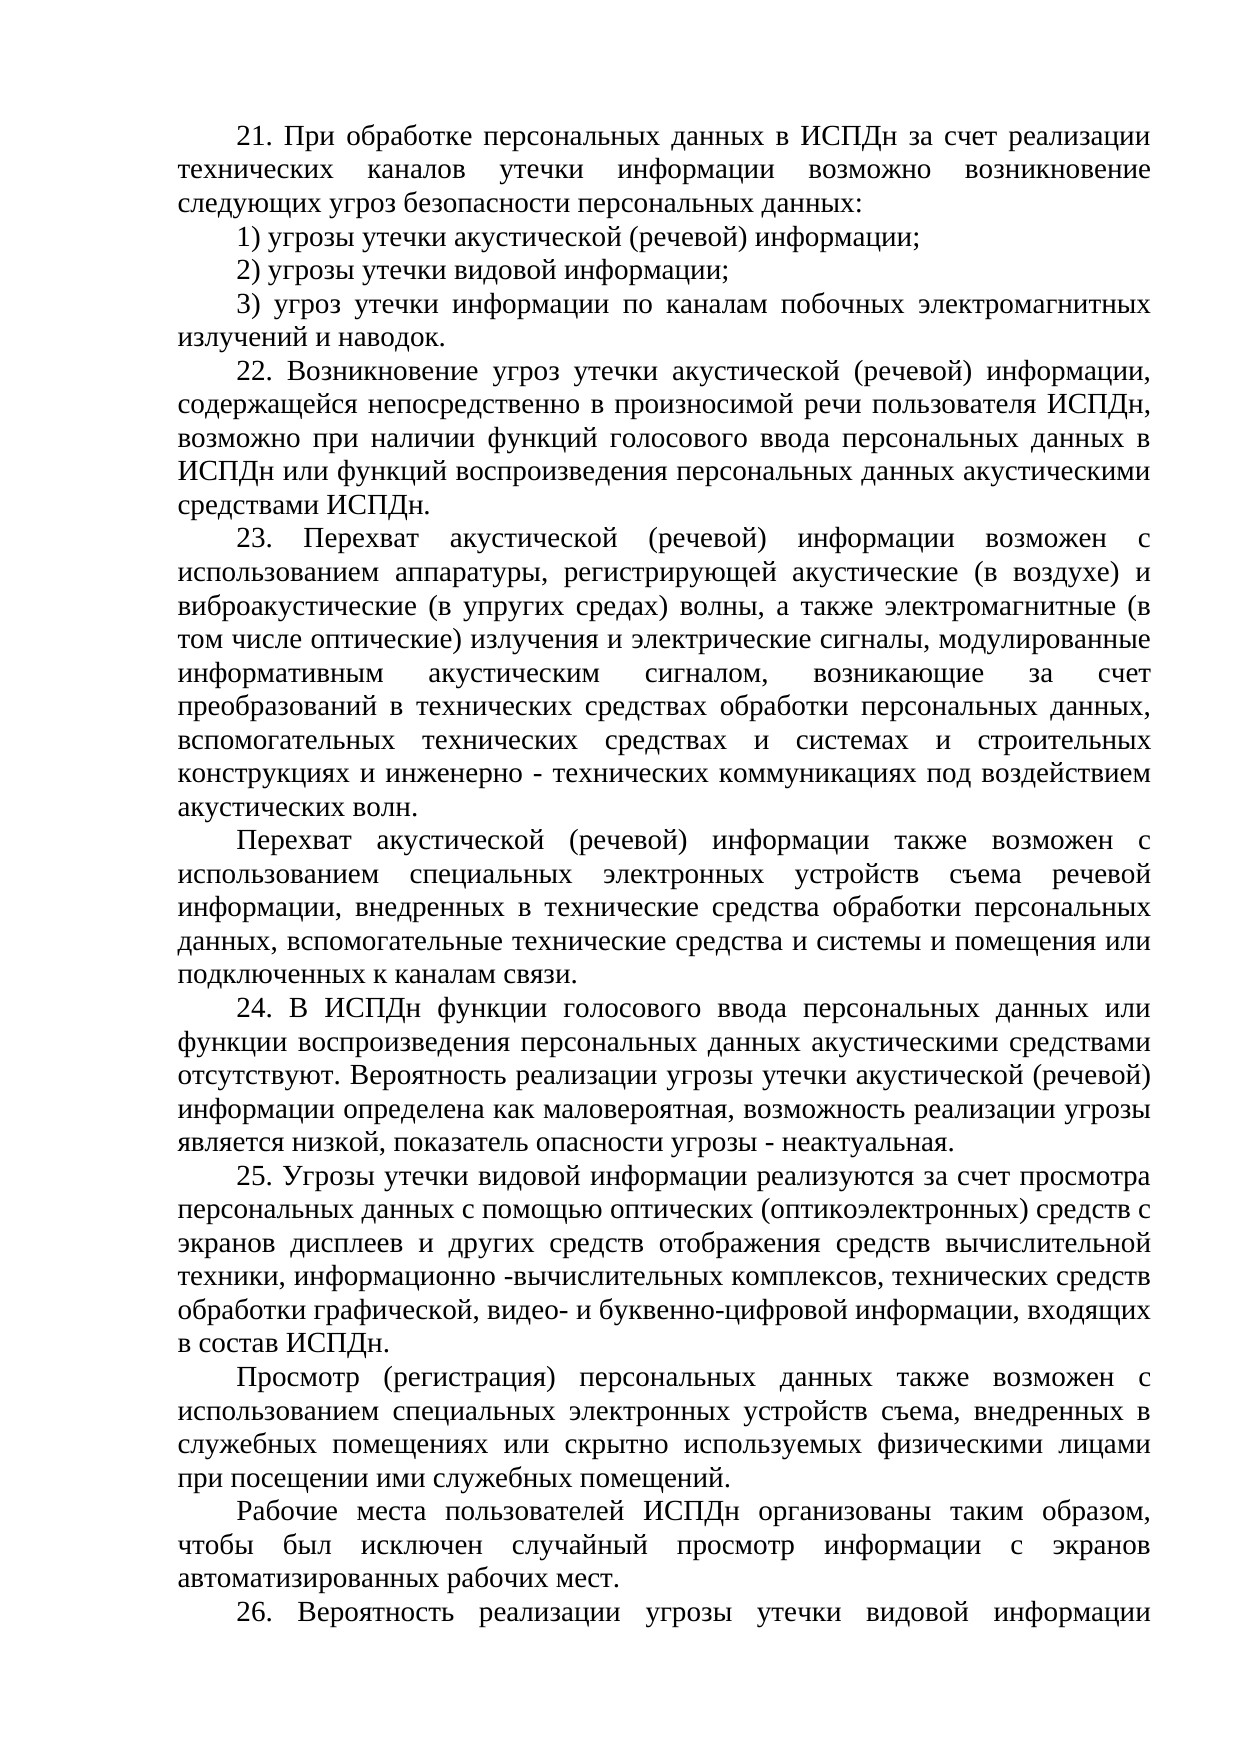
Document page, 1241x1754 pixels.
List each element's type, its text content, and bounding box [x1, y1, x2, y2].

text 21. При обработке персональных данных в ИСПДн за счет реализации технических каналов утечки информации возможно возникновение следующих угроз безопасности персональных данных: [177, 118, 1152, 219]
text 1) угрозы утечки акустической (речевой) информации; [177, 219, 1152, 252]
text 23. Перехват акустической (речевой) информации возможен с использованием аппаратуры, регистрирующей акустические (в воздухе) и виброакустические (в упругих средах) волны, а также электромагнитные (в том числе оптические) излучения и электрические сигналы, модулированные информативным акустическим сигналом, возникающие за счет преобразований в технических средствах обработки персональных данных, вспомогательных технических средствах и системах и строительных конструкциях и инженерно - технических коммуникациях под воздействием акустических волн. [177, 521, 1152, 822]
text Рабочие места пользователей ИСПДн организованы таким образом, чтобы был исключен случайный просмотр информации с экранов автоматизированных рабочих мест. [177, 1493, 1152, 1594]
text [177, 1594, 1152, 1627]
text Просмотр (регистрация) персональных данных также возможен с использованием специальных электронных устройств съема, внедренных в служебных помещениях или скрытно используемых физическими лицами при посещении ими служебных помещений. [177, 1359, 1152, 1493]
text 22. Возникновение угроз утечки акустической (речевой) информации, содержащейся непосредственно в произносимой речи пользователя ИСПДн, возможно при наличии функций голосового ввода персональных данных в ИСПДн или функций воспроизведения персональных данных акустическими средствами ИСПДн. [177, 353, 1152, 521]
text 3) угроз утечки информации по каналам побочных электромагнитных излучений и наводок. [177, 286, 1152, 353]
text 2) угрозы утечки видовой информации; [177, 252, 1152, 286]
text 25. Угрозы утечки видовой информации реализуются за счет просмотра персональных данных с помощью оптических (оптикоэлектронных) средств с экранов дисплеев и других средств отображения средств вычислительной техники, информационно -вычислительных комплексов, технических средств обработки графической, видео- и буквенно-цифровой информации, входящих в состав ИСПДн. [177, 1158, 1152, 1359]
text Перехват акустической (речевой) информации также возможен с использованием специальных электронных устройств съема речевой информации, внедренных в технические средства обработки персональных данных, вспомогательные технические средства и системы и помещения или подключенных к каналам связи. [177, 822, 1152, 990]
text 24. В ИСПДн функции голосового ввода персональных данных или функции воспроизведения персональных данных акустическими средствами отсутствуют. Вероятность реализации угрозы утечки акустической (речевой) информации определена как маловероятная, возможность реализации угрозы является низкой, показатель опасности угрозы - неактуальная. [177, 990, 1152, 1158]
